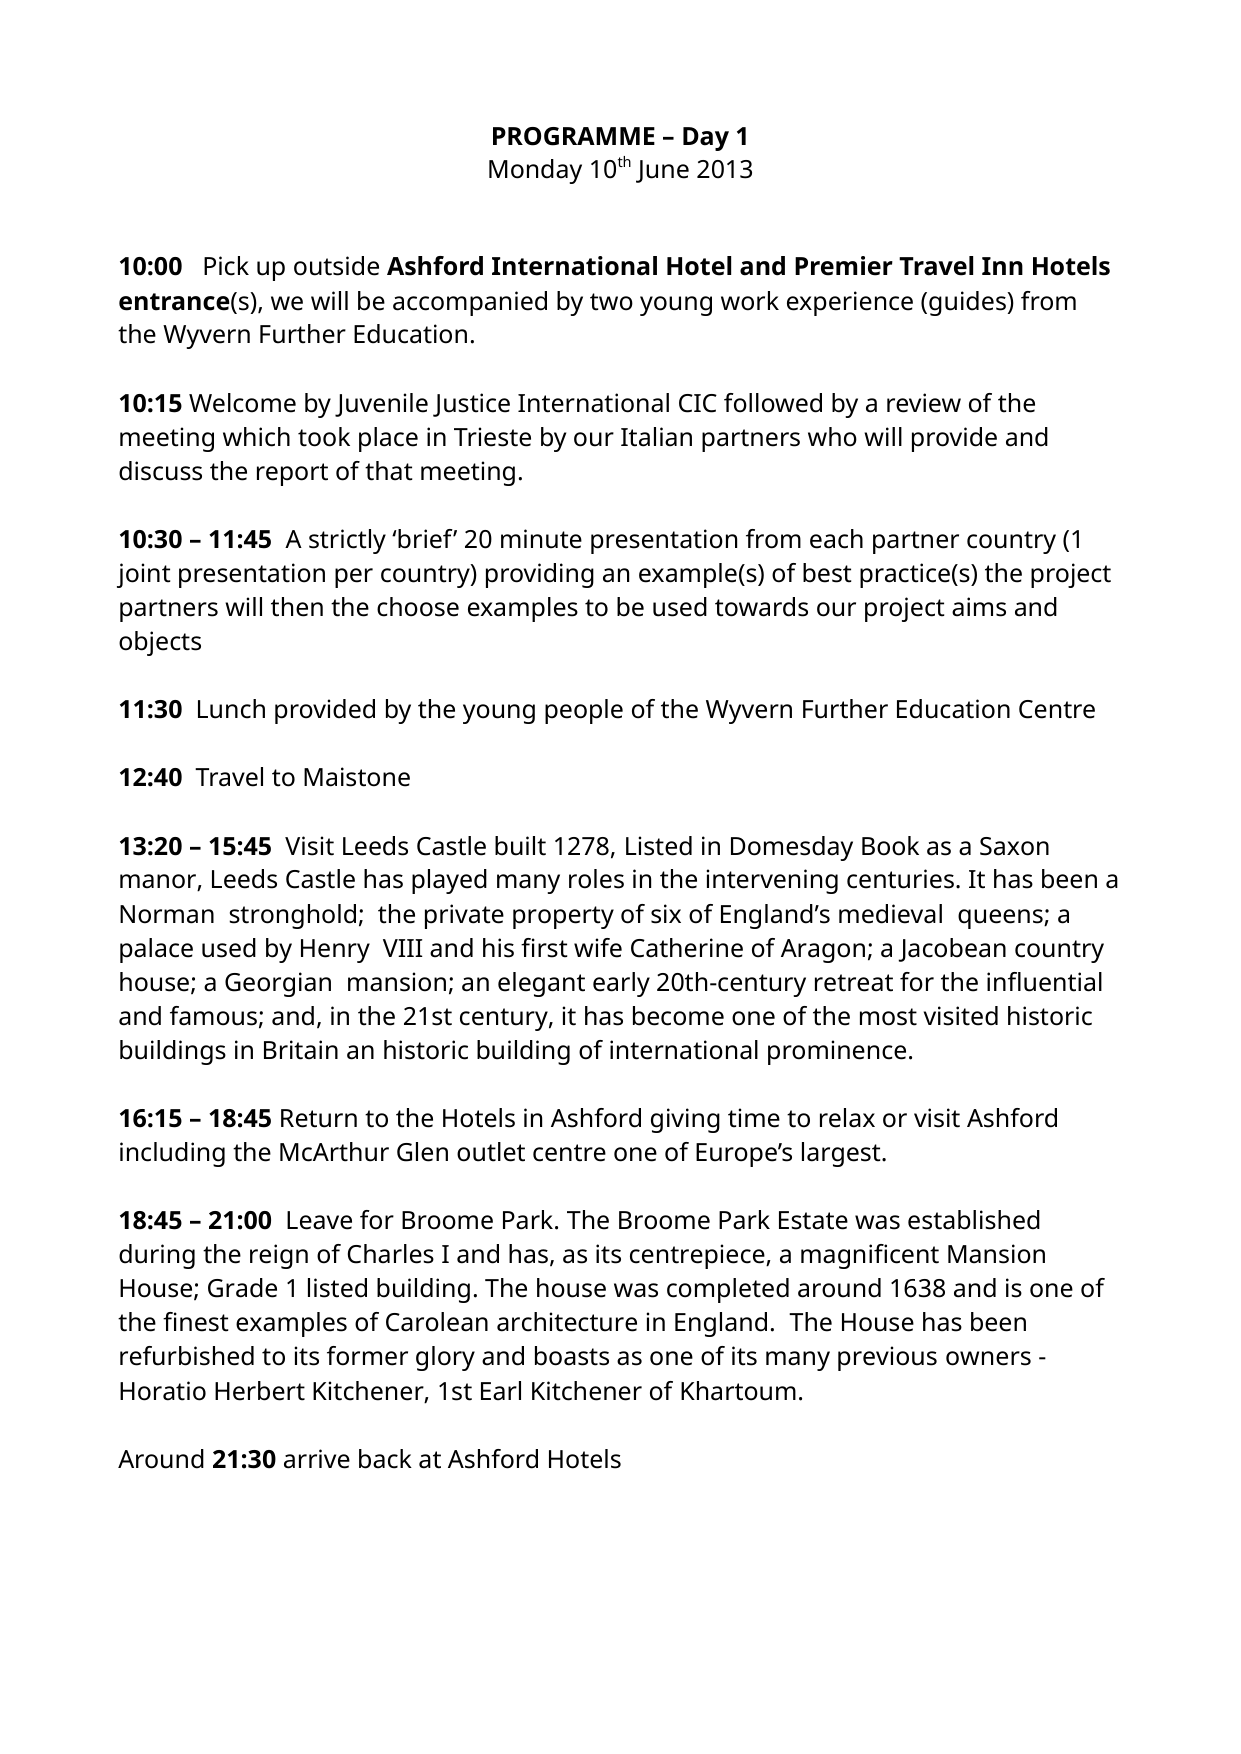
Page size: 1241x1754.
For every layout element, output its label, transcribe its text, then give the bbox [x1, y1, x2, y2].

text 16:15 – 18:45 Return to the Hotels in Ashford giving time to relax or visit Ashford including the McArthur Glen outlet centre one of Europe’s largest. [118, 1101, 1122, 1169]
text Monday 10th June 2013 [118, 152, 1122, 186]
text 18:45 – 21:00 Leave for Broome Park. The Broome Park Estate was established during the reign of Charles I and has, as its centrepiece, a magnificent Mansion House; Grade 1 listed building. The house was completed around 1638 and is one of the finest examples of Carolean architecture in England. The House has been refurbished to its former glory and boasts as one of its many previous owners - Horatio Herbert Kitchener, 1st Earl Kitchener of Khartoum. [118, 1203, 1122, 1407]
text 10:15 Welcome by Juvenile Justice International CIC followed by a review of the meeting which took place in Trieste by our Italian partners who will provide and discuss the report of that meeting. [118, 385, 1122, 487]
text 10:30 – 11:45 A strictly ‘brief’ 20 minute presentation from each partner country (1 joint presentation per country) providing an example(s) of best practice(s) the project partners will then the choose examples to be used towards our project aims and objects [118, 522, 1122, 658]
text PROGRAMME – Day 1 [118, 118, 1122, 152]
text Around 21:30 arrive back at Ashford Hotels [118, 1441, 1122, 1475]
text 11:30 Lunch provided by the young people of the Wyvern Further Education Centre [118, 692, 1122, 726]
text 13:20 – 15:45 Visit Leeds Castle built 1278, Listed in Domesday Book as a Saxon manor, Leeds Castle has played many roles in the intervening centuries. It has been a Norman stronghold; the private property of six of England’s medieval queens; a palace used by Henry VIII and his first wife Catherine of Aragon; a Jacobean country house; a Georgian mansion; an elegant early 20th-century retreat for the influential and famous; and, in the 21st century, it has become one of the most visited historic buildings in Britain an historic building of international prominence. [118, 828, 1122, 1067]
text 10:00 Pick up outside Ashford International Hotel and Premier Travel Inn Hotels entrance(s), we will be accompanied by two young work experience (guides) from the Wyvern Further Education. [118, 249, 1122, 351]
text 12:40 Travel to Maistone [118, 760, 1122, 794]
